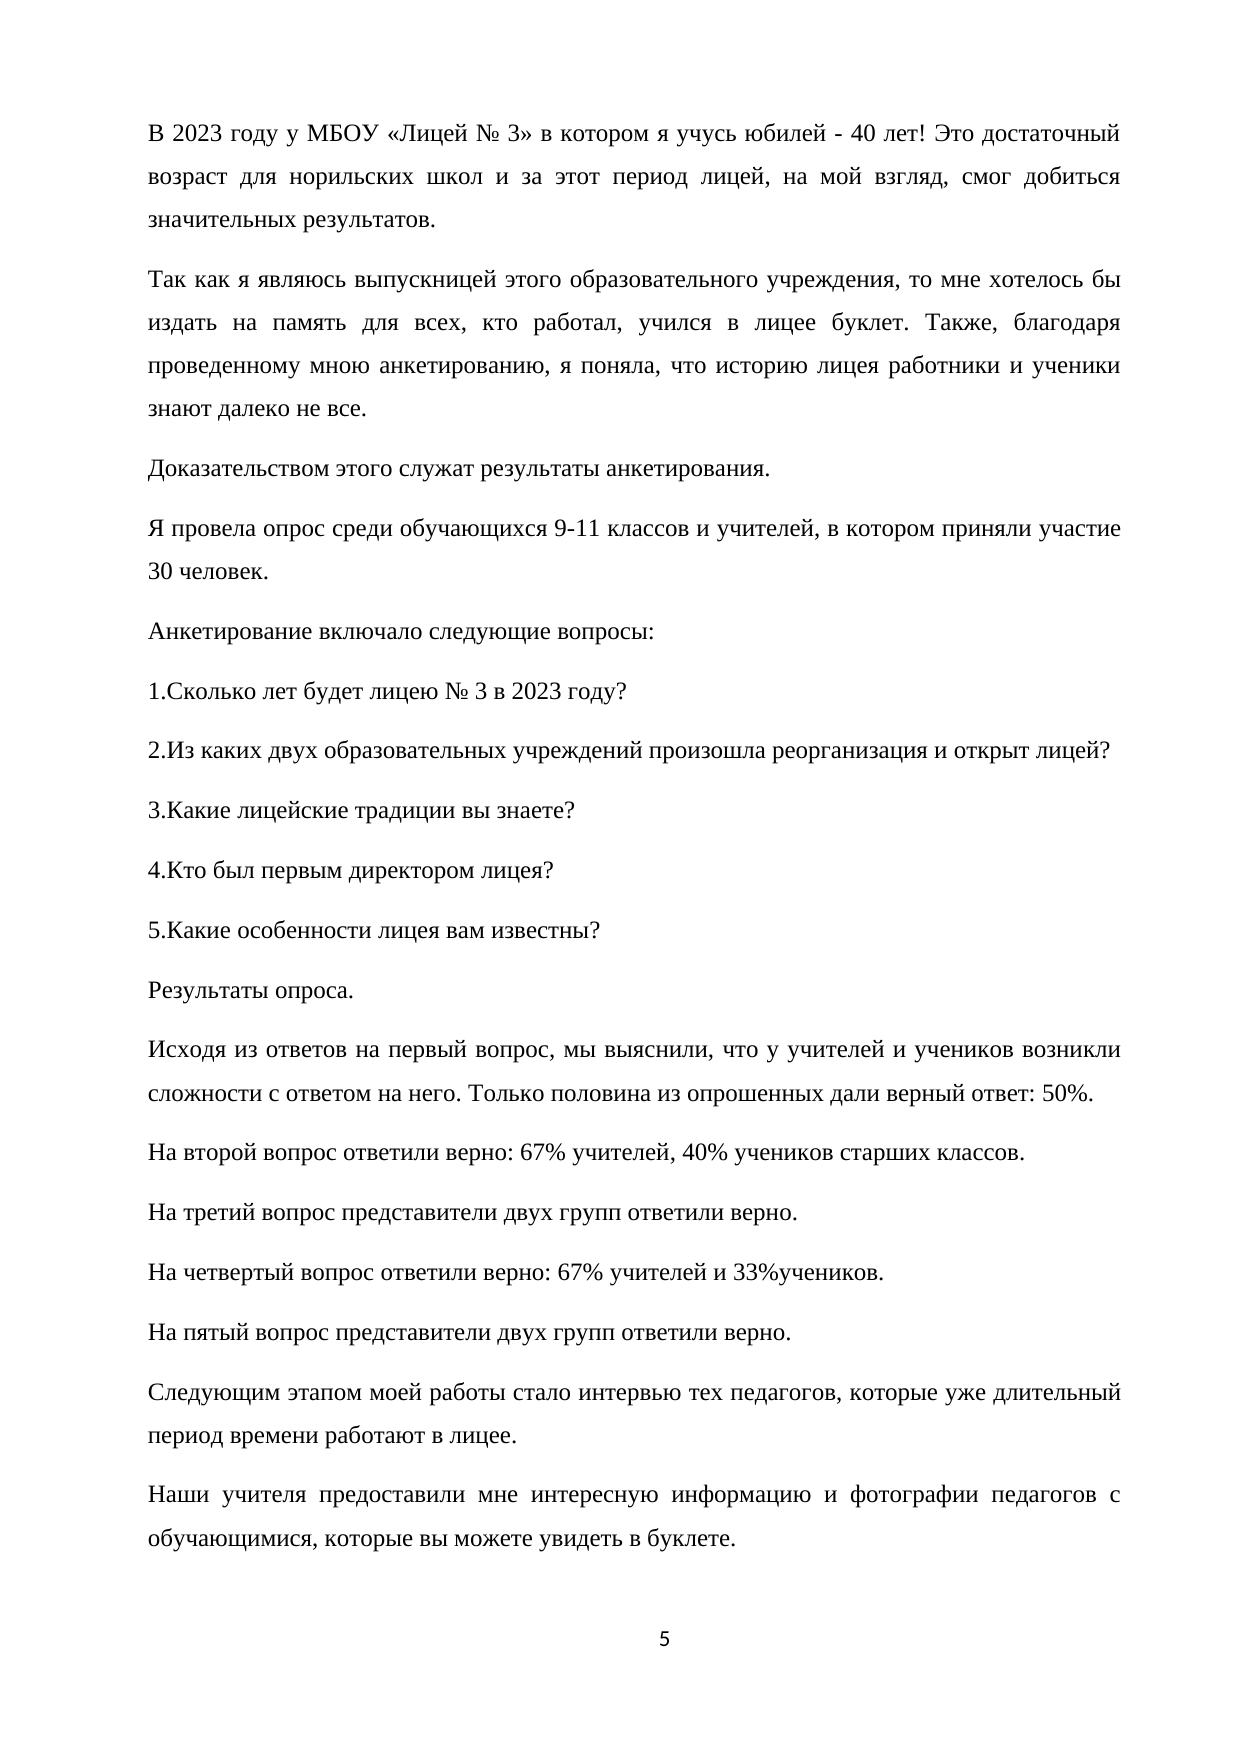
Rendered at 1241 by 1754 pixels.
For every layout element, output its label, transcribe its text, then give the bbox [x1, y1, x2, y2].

text На третий вопрос представители двух групп ответили верно. [148, 1197, 1122, 1226]
text На четвертый вопрос ответили верно: 67% учителей и 33%учеников. [148, 1257, 1122, 1286]
text Результаты опроса. [148, 975, 1122, 1003]
text В 2023 году у МБОУ «Лицей № 3» в котором я учусь юбилей - 40 лет! Это достаточный возраст для норильских школ и за этот период лицей, на мой взгляд, смог добиться значительных результатов. [148, 118, 1122, 233]
text 1.Сколько лет будет лицею № 3 в 2023 году? [148, 676, 1122, 704]
text 4.Кто был первым директором лицея? [148, 855, 1122, 884]
text 2.Из каких двух образовательных учреждений произошла реорганизация и открыт лицей? [148, 736, 1122, 764]
text Так как я являюсь выпускницей этого образовательного учреждения, то мне хотелось бы издать на память для всех, кто работал, учился в лицее буклет. Также, благодаря проведенному мною анкетированию, я поняла, что историю лицея работники и ученики знают далеко не все. [148, 264, 1122, 422]
text 3.Какие лицейские традиции вы знаете? [148, 795, 1122, 824]
text Я провела опрос среди обучающихся 9-11 классов и учителей, в котором приняли участие 30 человек. [148, 513, 1122, 585]
text Наши учителя предоставили мне интересную информацию и фотографии педагогов с обучающимися, которые вы можете увидеть в буклете. [148, 1479, 1122, 1551]
text Доказательством этого служат результаты анкетирования. [148, 453, 1122, 482]
text Исходя из ответов на первый вопрос, мы выяснили, что у учителей и учеников возникли сложности с ответом на него. Только половина из опрошенных дали верный ответ: 50%. [148, 1034, 1122, 1106]
text Анкетирование включало следующие вопросы: [148, 616, 1122, 645]
text Следующим этапом моей работы стало интервью тех педагогов, которые уже длительный период времени работают в лицее. [148, 1377, 1122, 1448]
text На второй вопрос ответили верно: 67% учителей, 40% учеников старших классов. [148, 1137, 1122, 1166]
text 5.Какие особенности лицея вам известны? [148, 915, 1122, 944]
text На пятый вопрос представители двух групп ответили верно. [148, 1317, 1122, 1346]
